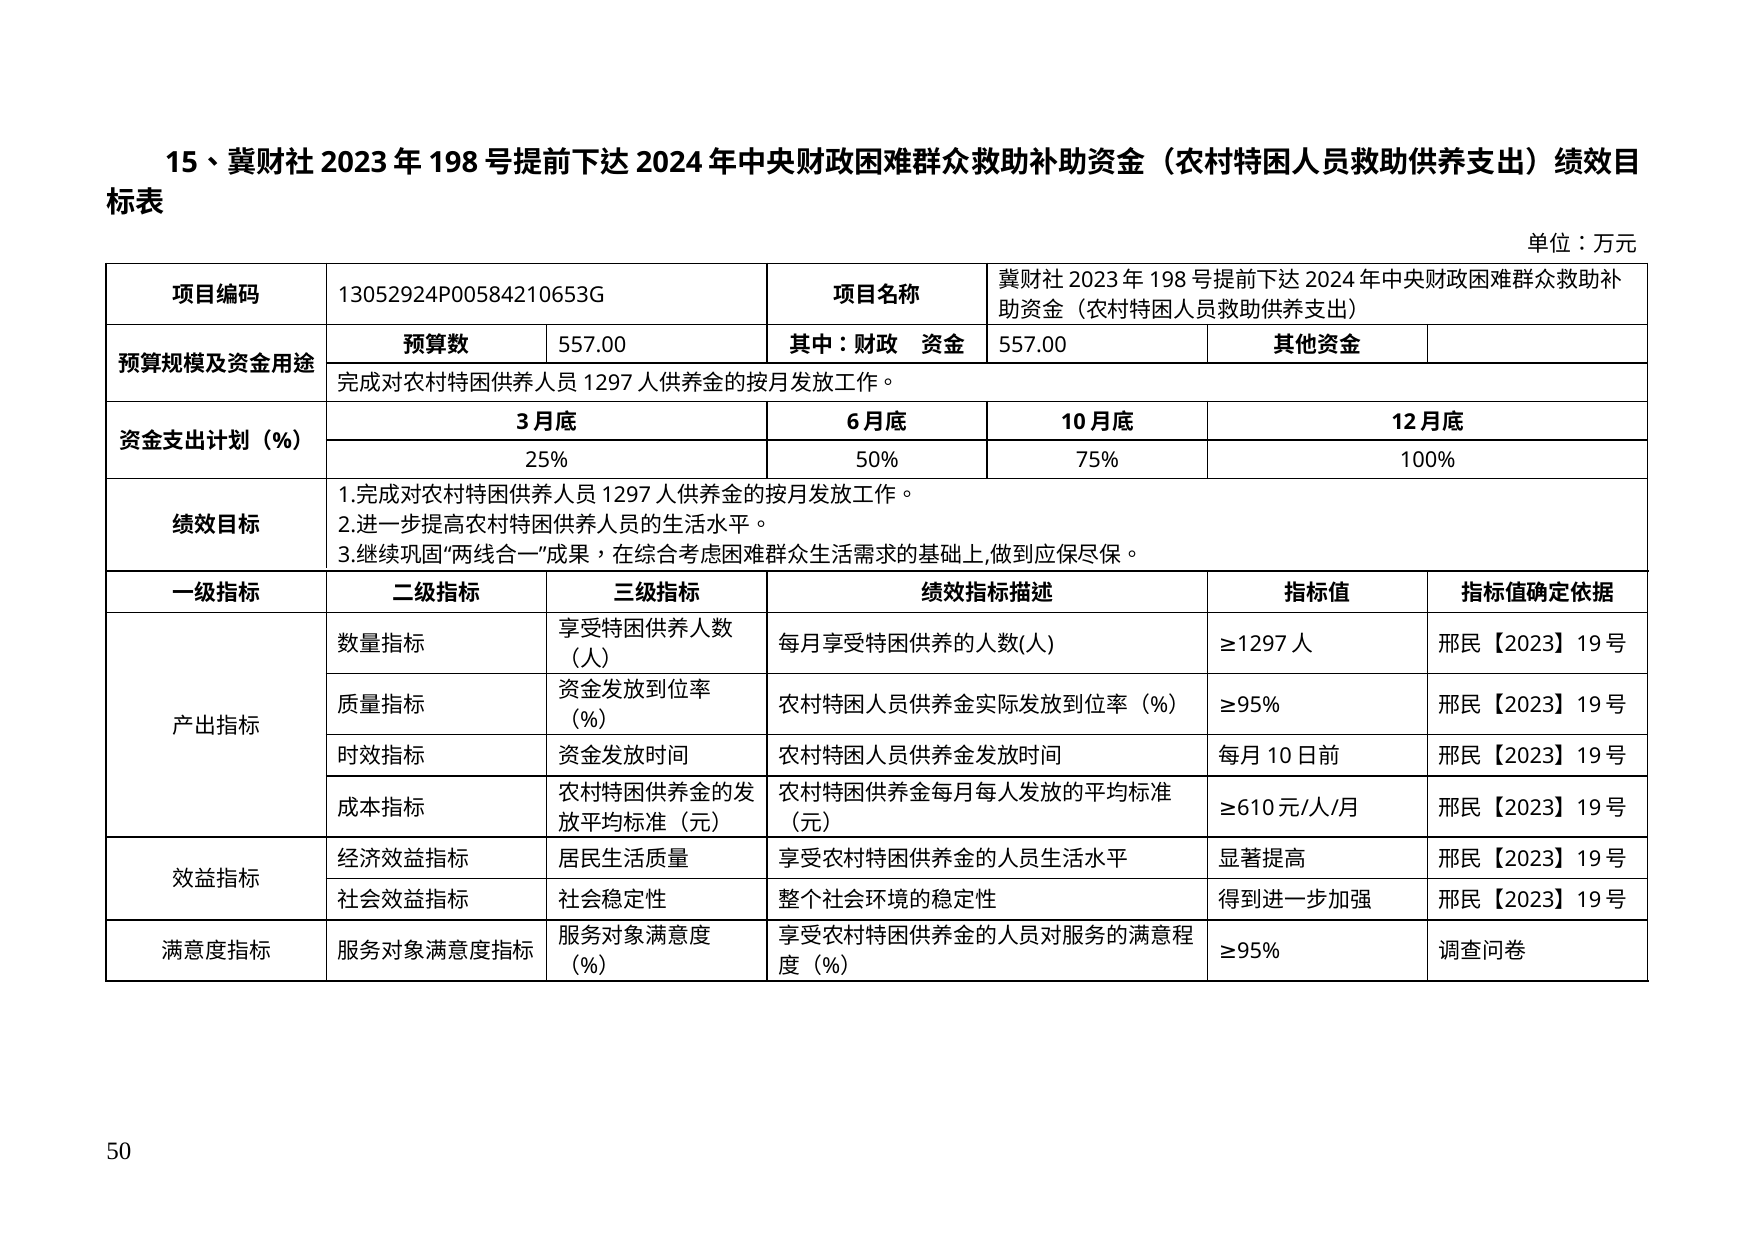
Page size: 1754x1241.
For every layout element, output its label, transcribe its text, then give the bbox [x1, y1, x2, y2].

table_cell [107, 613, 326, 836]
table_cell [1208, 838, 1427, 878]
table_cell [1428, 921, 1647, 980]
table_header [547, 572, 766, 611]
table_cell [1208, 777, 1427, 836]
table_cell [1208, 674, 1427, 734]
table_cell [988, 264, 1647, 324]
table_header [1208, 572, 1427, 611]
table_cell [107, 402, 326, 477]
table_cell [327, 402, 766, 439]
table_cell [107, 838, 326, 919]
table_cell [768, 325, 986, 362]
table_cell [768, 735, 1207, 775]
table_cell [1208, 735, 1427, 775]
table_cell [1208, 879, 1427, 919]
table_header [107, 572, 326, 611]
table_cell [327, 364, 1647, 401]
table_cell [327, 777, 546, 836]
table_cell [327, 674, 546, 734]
text 15、冀财社2023年198号提前下达2024年中央财政困难群众救助补助资金（农村特困人员救助供养支出）绩效目标表 [106, 142, 1648, 221]
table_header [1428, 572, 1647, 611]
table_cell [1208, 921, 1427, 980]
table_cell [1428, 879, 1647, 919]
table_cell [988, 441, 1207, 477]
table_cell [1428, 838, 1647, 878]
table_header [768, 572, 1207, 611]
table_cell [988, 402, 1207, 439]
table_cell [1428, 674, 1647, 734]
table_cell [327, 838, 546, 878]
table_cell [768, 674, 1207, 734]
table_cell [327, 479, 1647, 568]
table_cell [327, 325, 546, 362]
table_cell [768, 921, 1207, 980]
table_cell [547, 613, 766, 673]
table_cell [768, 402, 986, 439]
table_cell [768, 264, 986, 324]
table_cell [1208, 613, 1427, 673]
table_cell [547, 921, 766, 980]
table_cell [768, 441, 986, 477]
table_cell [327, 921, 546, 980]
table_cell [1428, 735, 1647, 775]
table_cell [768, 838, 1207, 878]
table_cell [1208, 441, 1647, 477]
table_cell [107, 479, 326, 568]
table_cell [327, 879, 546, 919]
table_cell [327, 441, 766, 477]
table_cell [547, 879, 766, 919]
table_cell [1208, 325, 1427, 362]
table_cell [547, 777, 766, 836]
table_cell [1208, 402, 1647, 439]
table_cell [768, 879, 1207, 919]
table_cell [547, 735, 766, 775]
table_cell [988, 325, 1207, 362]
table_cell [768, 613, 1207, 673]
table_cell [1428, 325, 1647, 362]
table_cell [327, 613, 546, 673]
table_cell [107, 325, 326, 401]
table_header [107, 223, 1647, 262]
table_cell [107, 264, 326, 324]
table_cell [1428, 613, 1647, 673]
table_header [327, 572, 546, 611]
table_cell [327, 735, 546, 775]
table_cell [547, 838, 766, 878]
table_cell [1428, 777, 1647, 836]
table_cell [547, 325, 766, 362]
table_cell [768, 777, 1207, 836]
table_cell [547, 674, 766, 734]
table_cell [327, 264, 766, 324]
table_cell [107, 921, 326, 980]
